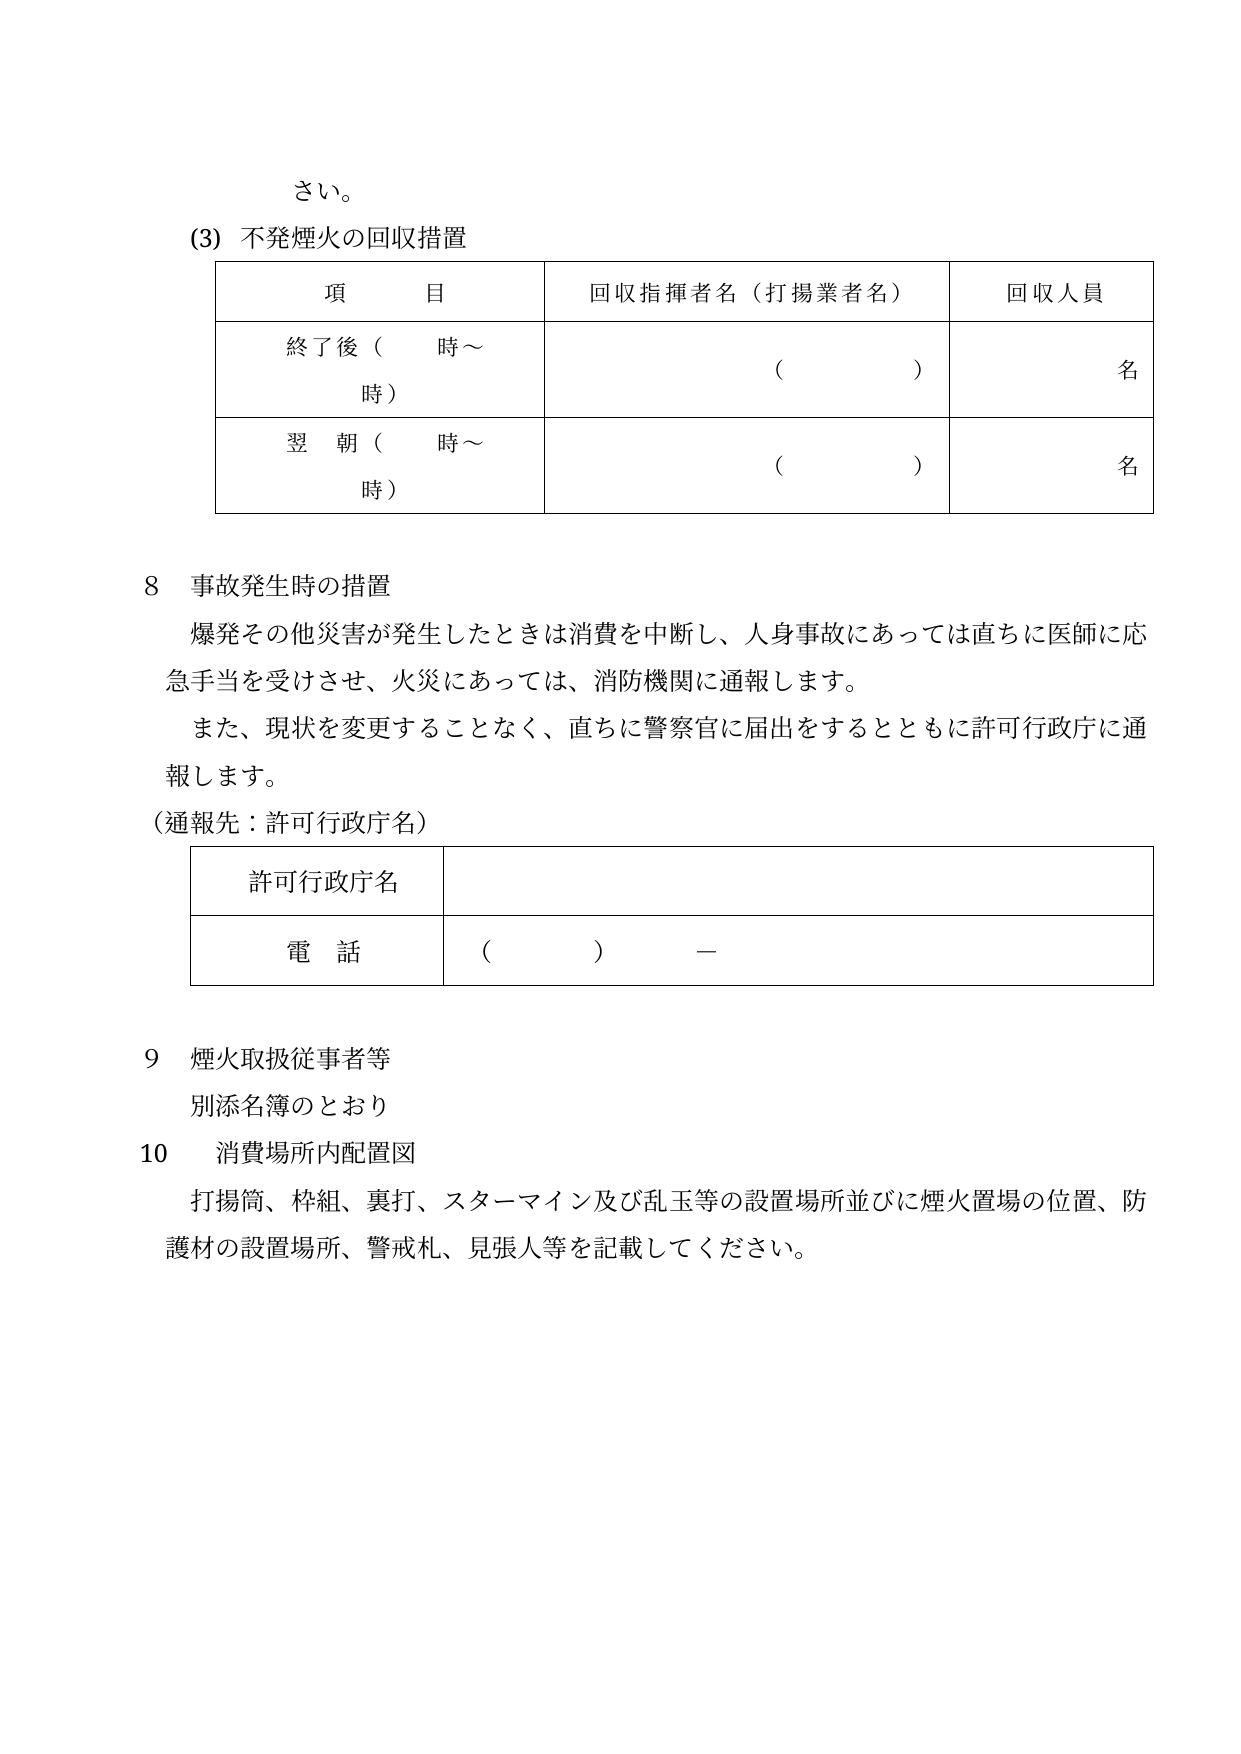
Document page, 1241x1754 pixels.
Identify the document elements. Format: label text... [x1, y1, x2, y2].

text 10 消費場所内配置図 [139, 1128, 1148, 1176]
table_cell （ ） [545, 418, 949, 513]
table_cell （ ） － [444, 916, 1153, 985]
table_header 項 目 [216, 262, 544, 321]
text 爆発その他災害が発生したときは消費を中断し、人身事故にあっては直ちに医師に応急手当を受けさせ、火災にあっては、消防機関に通報します。 [164, 609, 1148, 703]
table_cell 名 [950, 322, 1153, 417]
text 打揚筒、枠組、裏打、スターマイン及び乱玉等の設置場所並びに煙火置場の位置、防護材の設置場所、警戒札、見張人等を記載してください。 [164, 1176, 1148, 1271]
text （通報先：許可行政庁名） [139, 798, 1148, 846]
table_header 回収指揮者名（打揚業者名） [545, 262, 949, 321]
table_cell 名 [950, 418, 1153, 513]
table_cell 電 話 [191, 916, 443, 985]
table_header 回収人員 [950, 262, 1153, 321]
table_cell 終了後（ 時～ 時） [216, 322, 544, 417]
table_cell 翌 朝（ 時～ 時） [216, 418, 544, 513]
text ８ 事故発生時の措置 [139, 561, 1148, 609]
text 別添名簿のとおり [139, 1081, 1148, 1128]
table_cell （ ） [545, 322, 949, 417]
text (3) 不発煙火の回収措置 [139, 213, 1148, 261]
table_header [444, 847, 1153, 915]
text また、現状を変更することなく、直ちに警察官に届出をするとともに許可行政庁に通報します。 [164, 703, 1148, 798]
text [139, 166, 1148, 213]
text ９ 煙火取扱従事者等 [139, 1034, 1148, 1081]
table_header 許可行政庁名 [191, 847, 443, 915]
